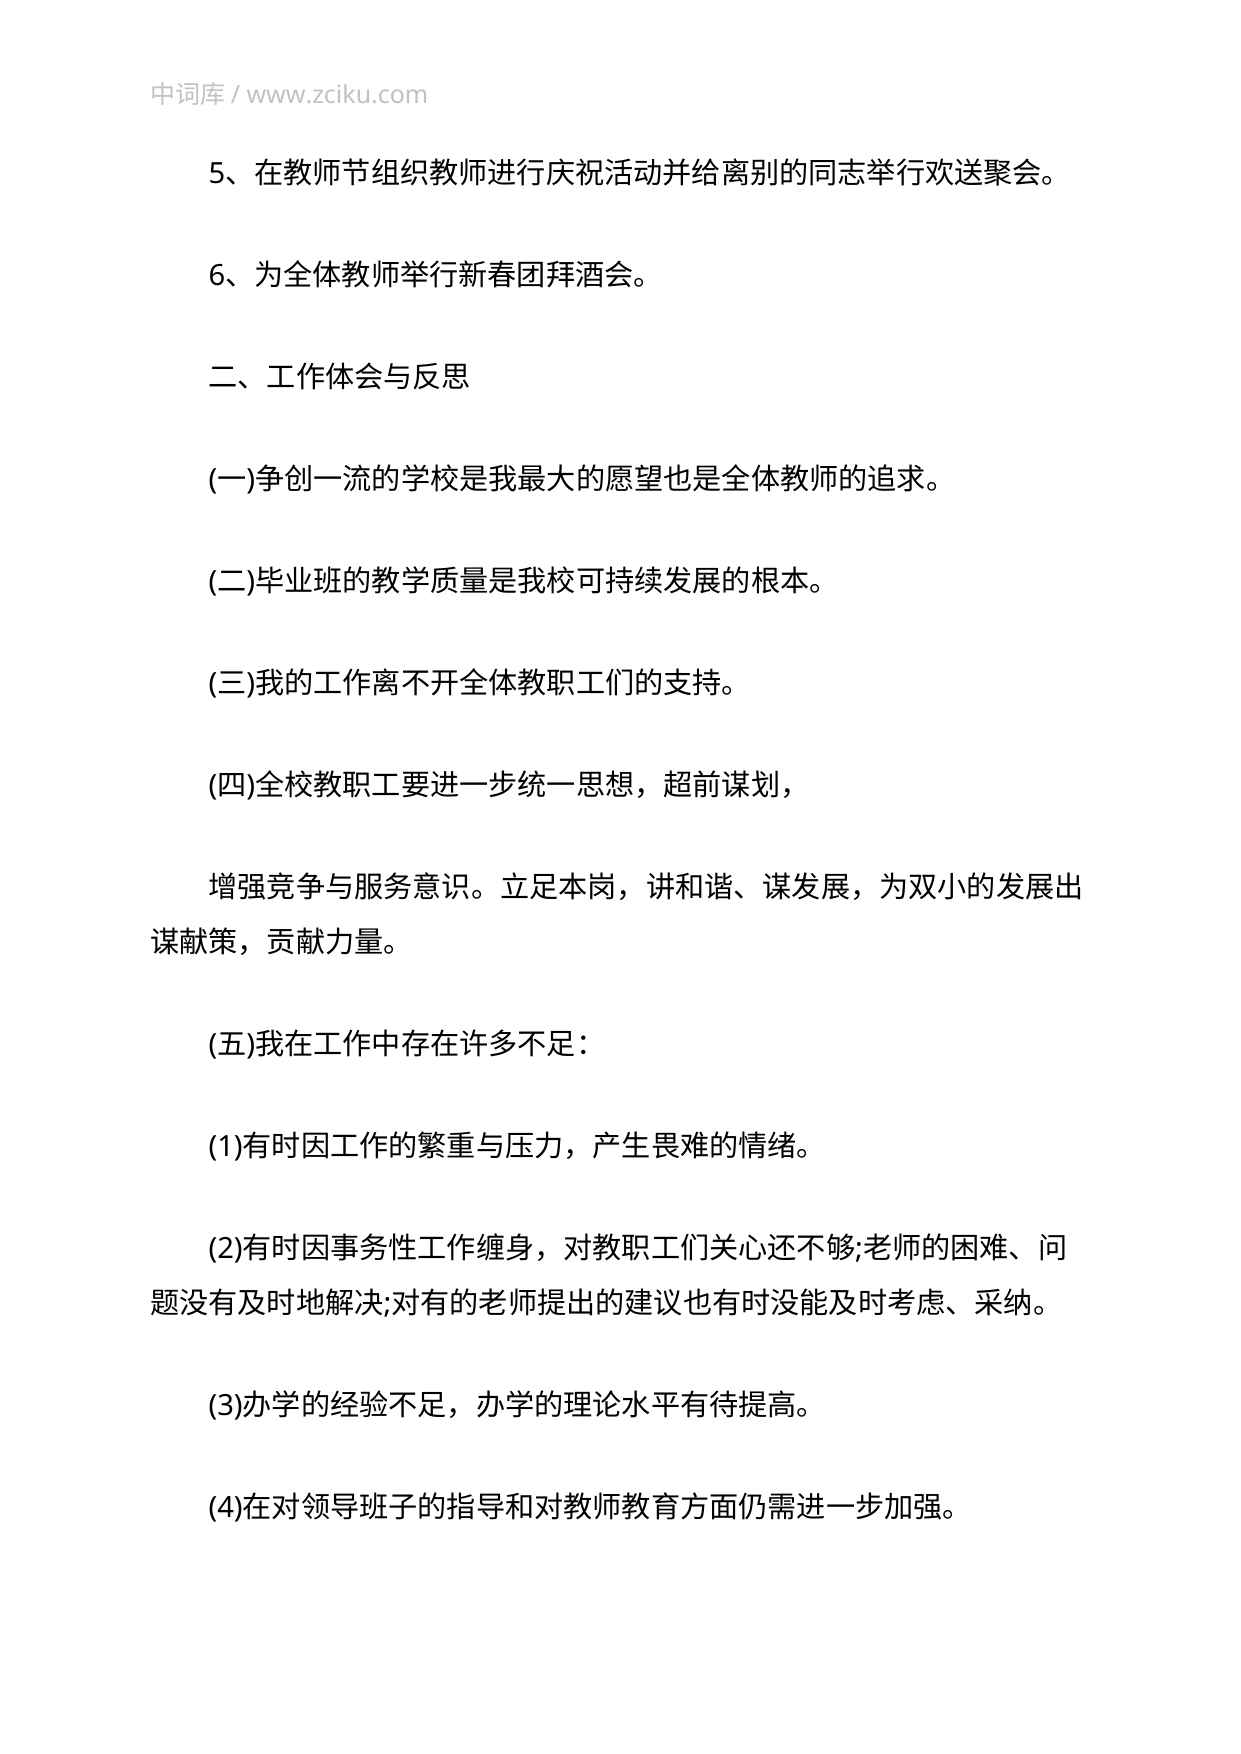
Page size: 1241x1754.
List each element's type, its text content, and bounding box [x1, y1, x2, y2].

text (1)有时因工作的繁重与压力，产生畏难的情绪。 [150, 1122, 1090, 1165]
text 5、在教师节组织教师进行庆祝活动并给离别的同志举行欢送聚会。 [150, 150, 1090, 192]
text 增强竞争与服务意识。立足本岗，讲和谐、谋发展，为双小的发展出谋献策，贡献力量。 [150, 864, 1090, 961]
text (4)在对领导班子的指导和对教师教育方面仍需进一步加强。 [150, 1483, 1090, 1526]
text (3)办学的经验不足，办学的理论水平有待提高。 [150, 1381, 1090, 1424]
text (四)全校教职工要进一步统一思想，超前谋划， [150, 762, 1090, 804]
text 二、工作体会与反思 [150, 354, 1090, 396]
text 6、为全体教师举行新春团拜酒会。 [150, 252, 1090, 294]
text (2)有时因事务性工作缠身，对教职工们关心还不够;老师的困难、问题没有及时地解决;对有的老师提出的建议也有时没能及时考虑、采纳。 [150, 1224, 1090, 1322]
text (五)我在工作中存在许多不足： [150, 1020, 1090, 1063]
text (一)争创一流的学校是我最大的愿望也是全体教师的追求。 [150, 456, 1090, 498]
text (三)我的工作离不开全体教职工们的支持。 [150, 660, 1090, 702]
text (二)毕业班的教学质量是我校可持续发展的根本。 [150, 558, 1090, 600]
